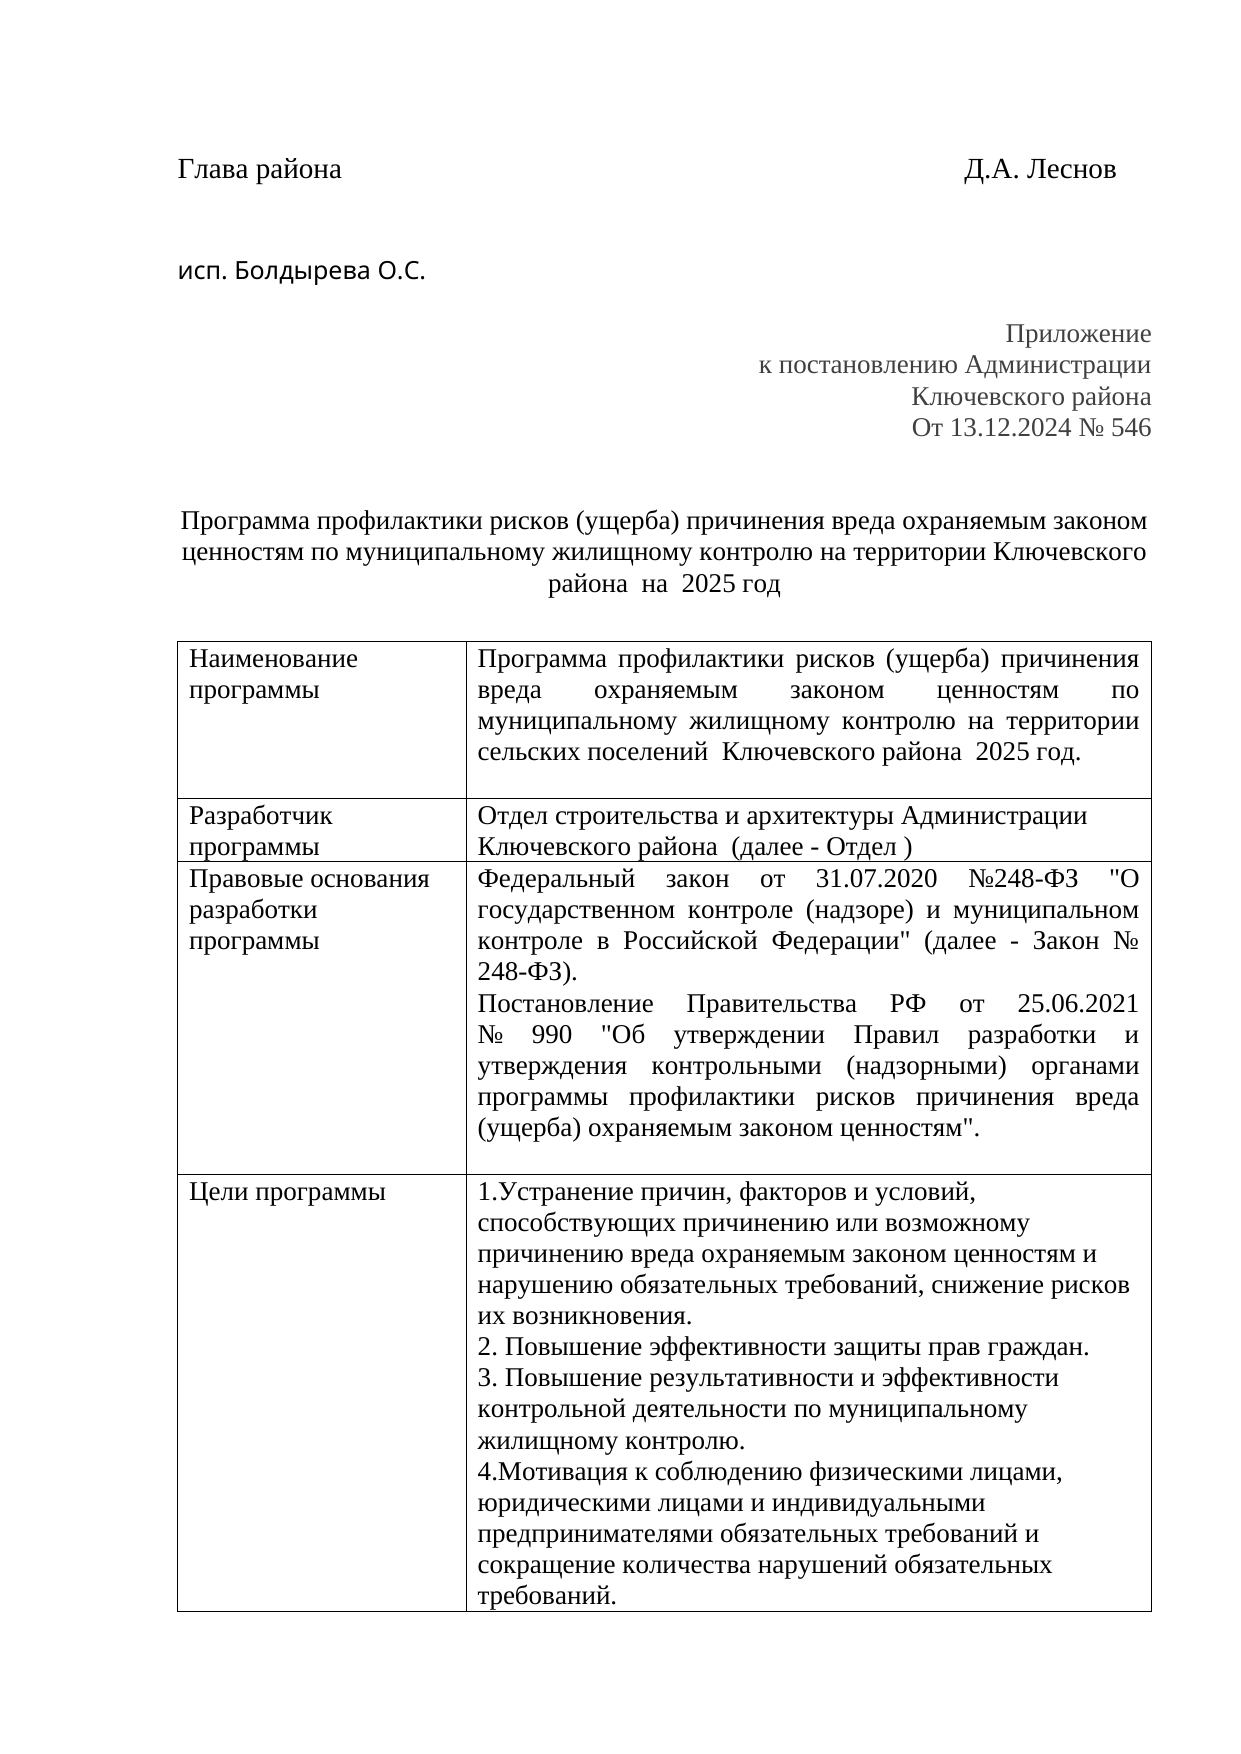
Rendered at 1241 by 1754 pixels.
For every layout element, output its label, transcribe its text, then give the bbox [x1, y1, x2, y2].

table_cell Отдел строительства и архитектуры Администрации Ключевского района (далее - Отдел ) [467, 799, 1151, 861]
text Приложение [177, 317, 1152, 349]
table_header Наименование программы [178, 642, 466, 798]
text От 13.12.2024 № 546 [177, 411, 1152, 442]
table_cell 1.Устранение причин, факторов и условий, способствующих причинению или возможному причинению вреда охраняемым законом ценностям и нарушению обязательных требований, снижение рисков их возникновения. 2. Повышение эффективности защиты прав граждан. 3. Повышение результативности и эффективности контрольной деятельности по муниципальному жилищному контролю. 4.Мотивация к соблюдению физическими лицами, юридическими лицами и индивидуальными предпринимателями обязательных требований и сокращение количества нарушений обязательных требований. [467, 1175, 1151, 1611]
text к постановлению Администрации [177, 349, 1152, 380]
text Глава района Д.А. Леснов [177, 152, 1152, 185]
text исп. Болдырева О.С. [177, 252, 1152, 286]
table_header Программа профилактики рисков (ущерба) причинения вреда охраняемым законом ценностям по муниципальному жилищному контролю на территории сельских поселений Ключевского района 2025 год. [467, 642, 1151, 798]
table_cell Правовые основания разработки программы [178, 862, 466, 1173]
table_cell Разработчик программы [178, 799, 466, 861]
table_cell Цели программы [178, 1175, 466, 1611]
text Программа профилактики рисков (ущерба) причинения вреда охраняемым законом ценностям по муниципальному жилищному контролю на территории Ключевского района на 2025 год [177, 504, 1152, 598]
table_cell Федеральный закон от 31.07.2020 №248-ФЗ "О государственном контроле (надзоре) и муниципальном контроле в Российской Федерации" (далее - Закон № 248-ФЗ). Постановление Правительства РФ от 25.06.2021 № 990 "Об утверждении Правил разработки и утверждения контрольными (надзорными) органами программы профилактики рисков причинения вреда (ущерба) охраняемым законом ценностям". [467, 862, 1151, 1173]
text Ключевского района [177, 380, 1152, 411]
